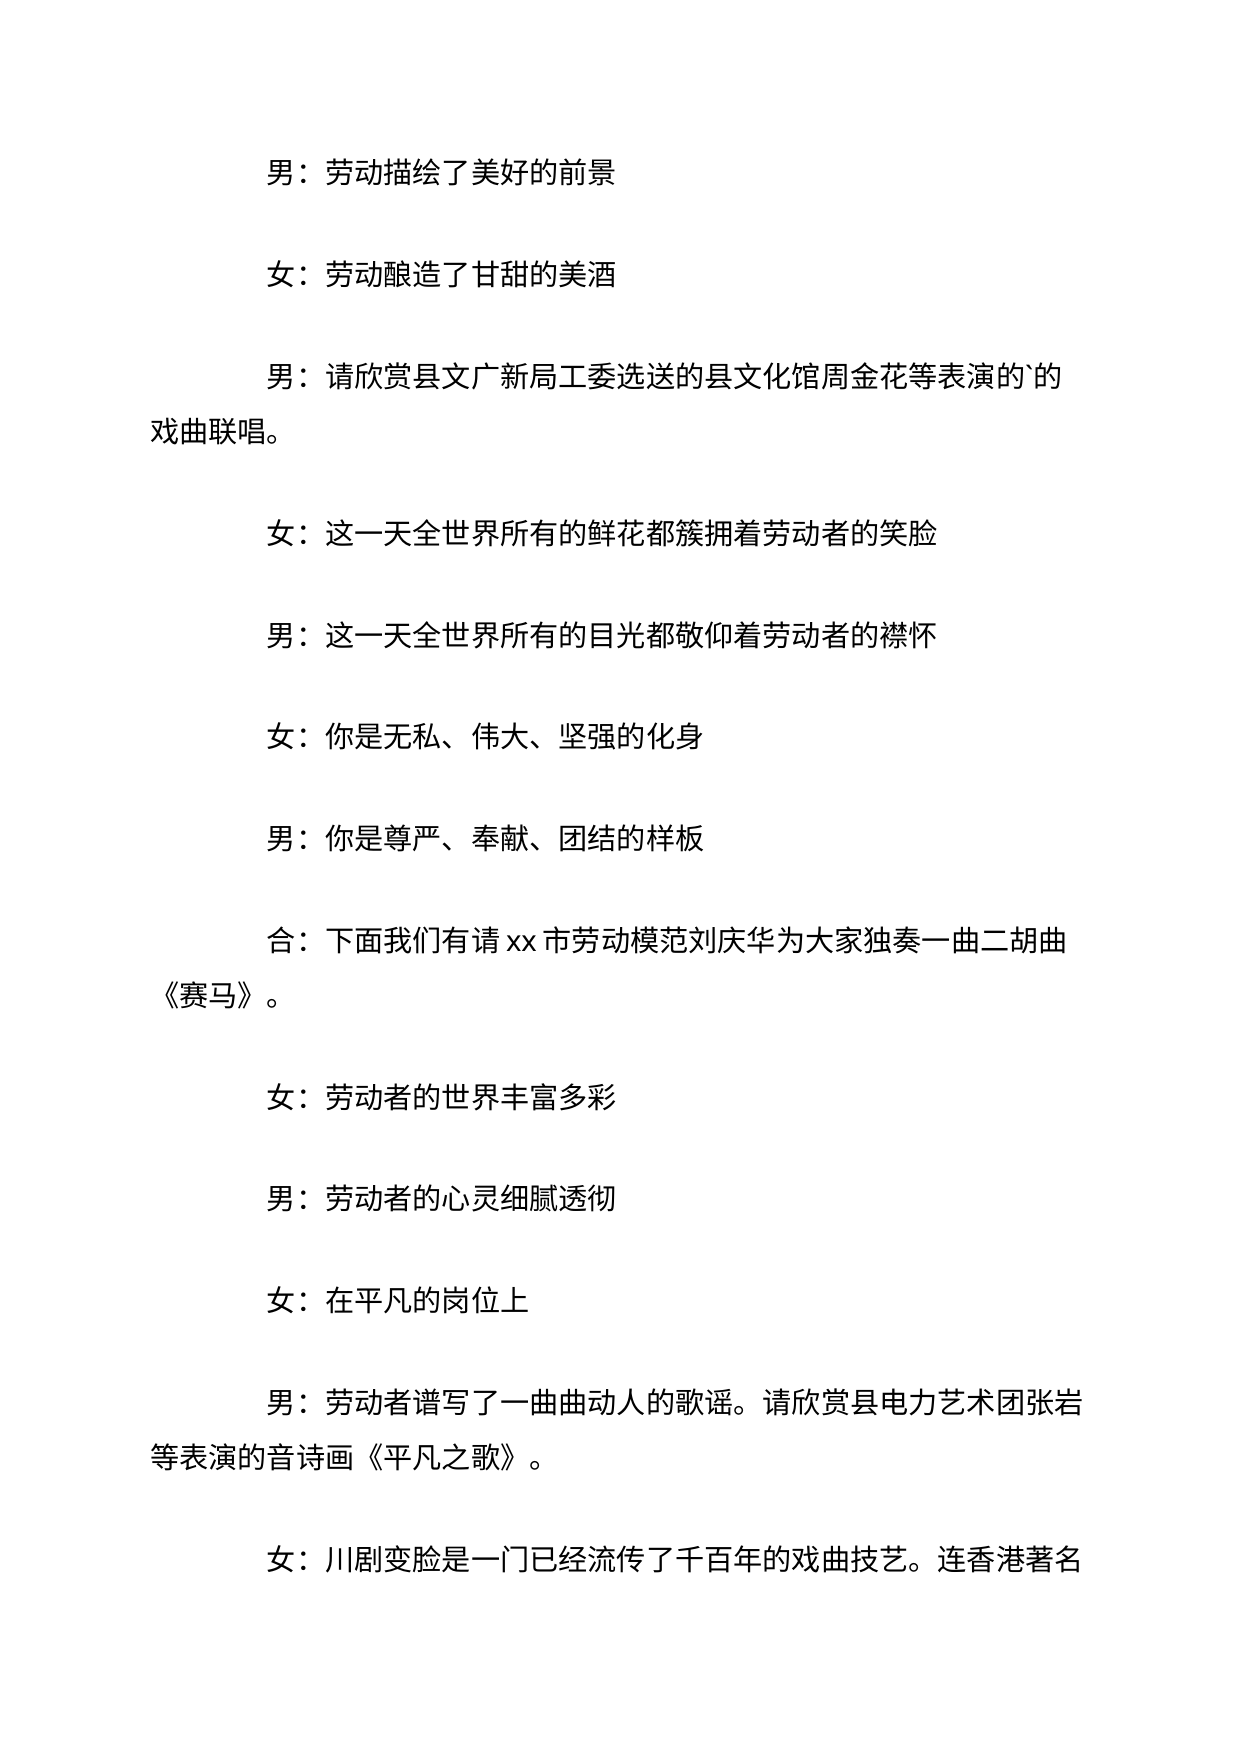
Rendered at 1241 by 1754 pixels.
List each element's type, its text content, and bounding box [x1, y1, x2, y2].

text 男：劳动者的心灵细腻透彻 [150, 1176, 1090, 1218]
text 女：在平凡的岗位上 [150, 1278, 1090, 1320]
text 男：这一天全世界所有的目光都敬仰着劳动者的襟怀 [150, 612, 1090, 654]
text 女：劳动酿造了甘甜的美酒 [150, 252, 1090, 294]
text 女：你是无私、伟大、坚强的化身 [150, 714, 1090, 756]
text 女：劳动者的世界丰富多彩 [150, 1074, 1090, 1116]
text 合：下面我们有请xx市劳动模范刘庆华为大家独奏一曲二胡曲《赛马》。 [150, 917, 1090, 1015]
text 男：劳动描绘了美好的前景 [150, 150, 1090, 192]
text 男：请欣赏县文广新局工委选送的县文化馆周金花等表演的`的戏曲联唱。 [150, 353, 1090, 451]
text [150, 1536, 1090, 1578]
text 男：劳动者谱写了一曲曲动人的歌谣。请欣赏县电力艺术团张岩等表演的音诗画《平凡之歌》。 [150, 1379, 1090, 1477]
text 男：你是尊严、奉献、团结的样板 [150, 816, 1090, 858]
text 女：这一天全世界所有的鲜花都簇拥着劳动者的笑脸 [150, 510, 1090, 553]
